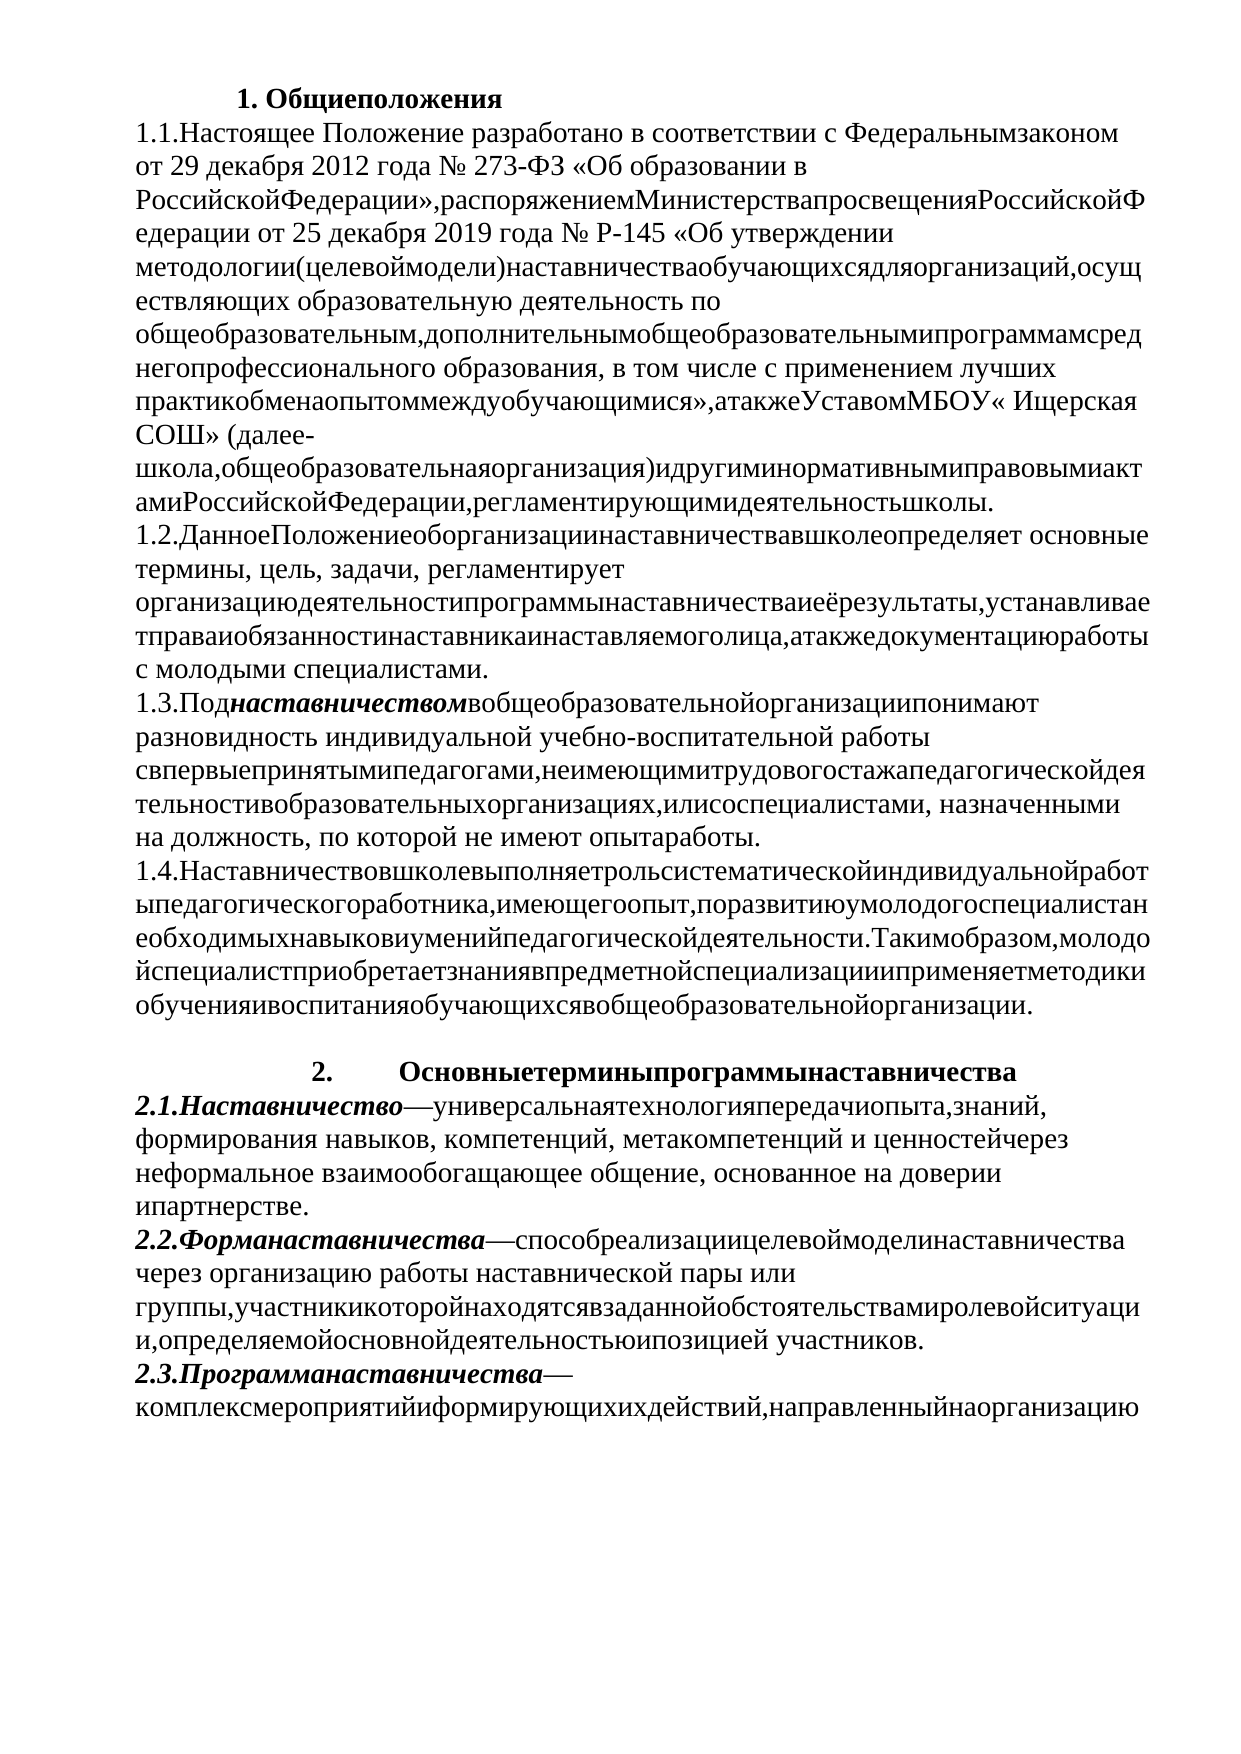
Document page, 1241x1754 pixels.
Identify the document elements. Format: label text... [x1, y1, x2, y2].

text 1.1.Настоящее Положение разработано в соответствии с Федеральнымзаконом от 29 декабря 2012 года № 273-ФЗ «Об образовании в РоссийскойФедерации»,распоряжениемМинистерствапросвещенияРоссийскойФедерации от 25 декабря 2019 года № Р-145 «Об утверждении методологии(целевоймодели)наставничестваобучающихсядляорганизаций,осуществляющих образовательную деятельность по общеобразовательным,дополнительнымобщеобразовательнымипрограммамсреднегопрофессионального образования, в том числе с применением лучших практикобменаопытоммеждуобучающимися»,атакжеУставомМБОУ« Ищерская СОШ» (далее-школа,общеобразовательнаяорганизация)идругиминормативнымиправовымиактамиРоссийскойФедерации,регламентирующимидеятельностьшколы. [135, 115, 1153, 517]
text 1.2.ДанноеПоложениеоборганизациинаставничествавшколеопределяет основные термины, цель, задачи, регламентирует организациюдеятельностипрограммынаставничестваиеёрезультаты,устанавливаетправаиобязанностинаставникаинаставляемоголица,атакжедокументациюработыс молодыми специалистами. [135, 517, 1152, 685]
list Общиеположения [236, 82, 1203, 115]
text 1.3.Поднаставничествомвобщеобразовательнойорганизациипонимают разновидность индивидуальной учебно-воспитательной работы свпервыепринятымипедагогами,неимеющимитрудовогостажапедагогическойдеятельностивобразовательныхорганизациях,илисоспециалистами, назначенными на должность, по которой не имеют опытаработы. [135, 685, 1152, 853]
text 2.3.Программанаставничества—комплексмероприятийиформирующихихдействий,направленныйнаорганизацию [135, 1356, 1152, 1423]
text 2.2.Форманаставничества—способреализациицелевоймоделинаставничества через организацию работы наставнической пары или группы,участникикоторойнаходятсявзаданнойобстоятельствамиролевойситуации,определяемойосновнойдеятельностьюипозицией участников. [135, 1222, 1152, 1356]
text 1.4.Наставничествовшколевыполняетрольсистематическойиндивидуальнойработыпедагогическогоработника,имеющегоопыт,поразвитиюумолодогоспециалистанеобходимыхнавыковиуменийпедагогическойдеятельности.Такимобразом,молодойспециалистприобретаетзнаниявпредметнойспециализациииприменяетметодикиобученияивоспитанияобучающихсявобщеобразовательнойорганизации. [135, 853, 1152, 1021]
list Основныетерминыпрограммынаставничества [311, 1054, 1203, 1088]
text 2.1.Наставничество—универсальнаятехнологияпередачиопыта,знаний, формирования навыков, компетенций, метакомпетенций и ценностейчерез неформальное взаимообогащающее общение, основанное на доверии ипартнерстве. [135, 1088, 1152, 1222]
